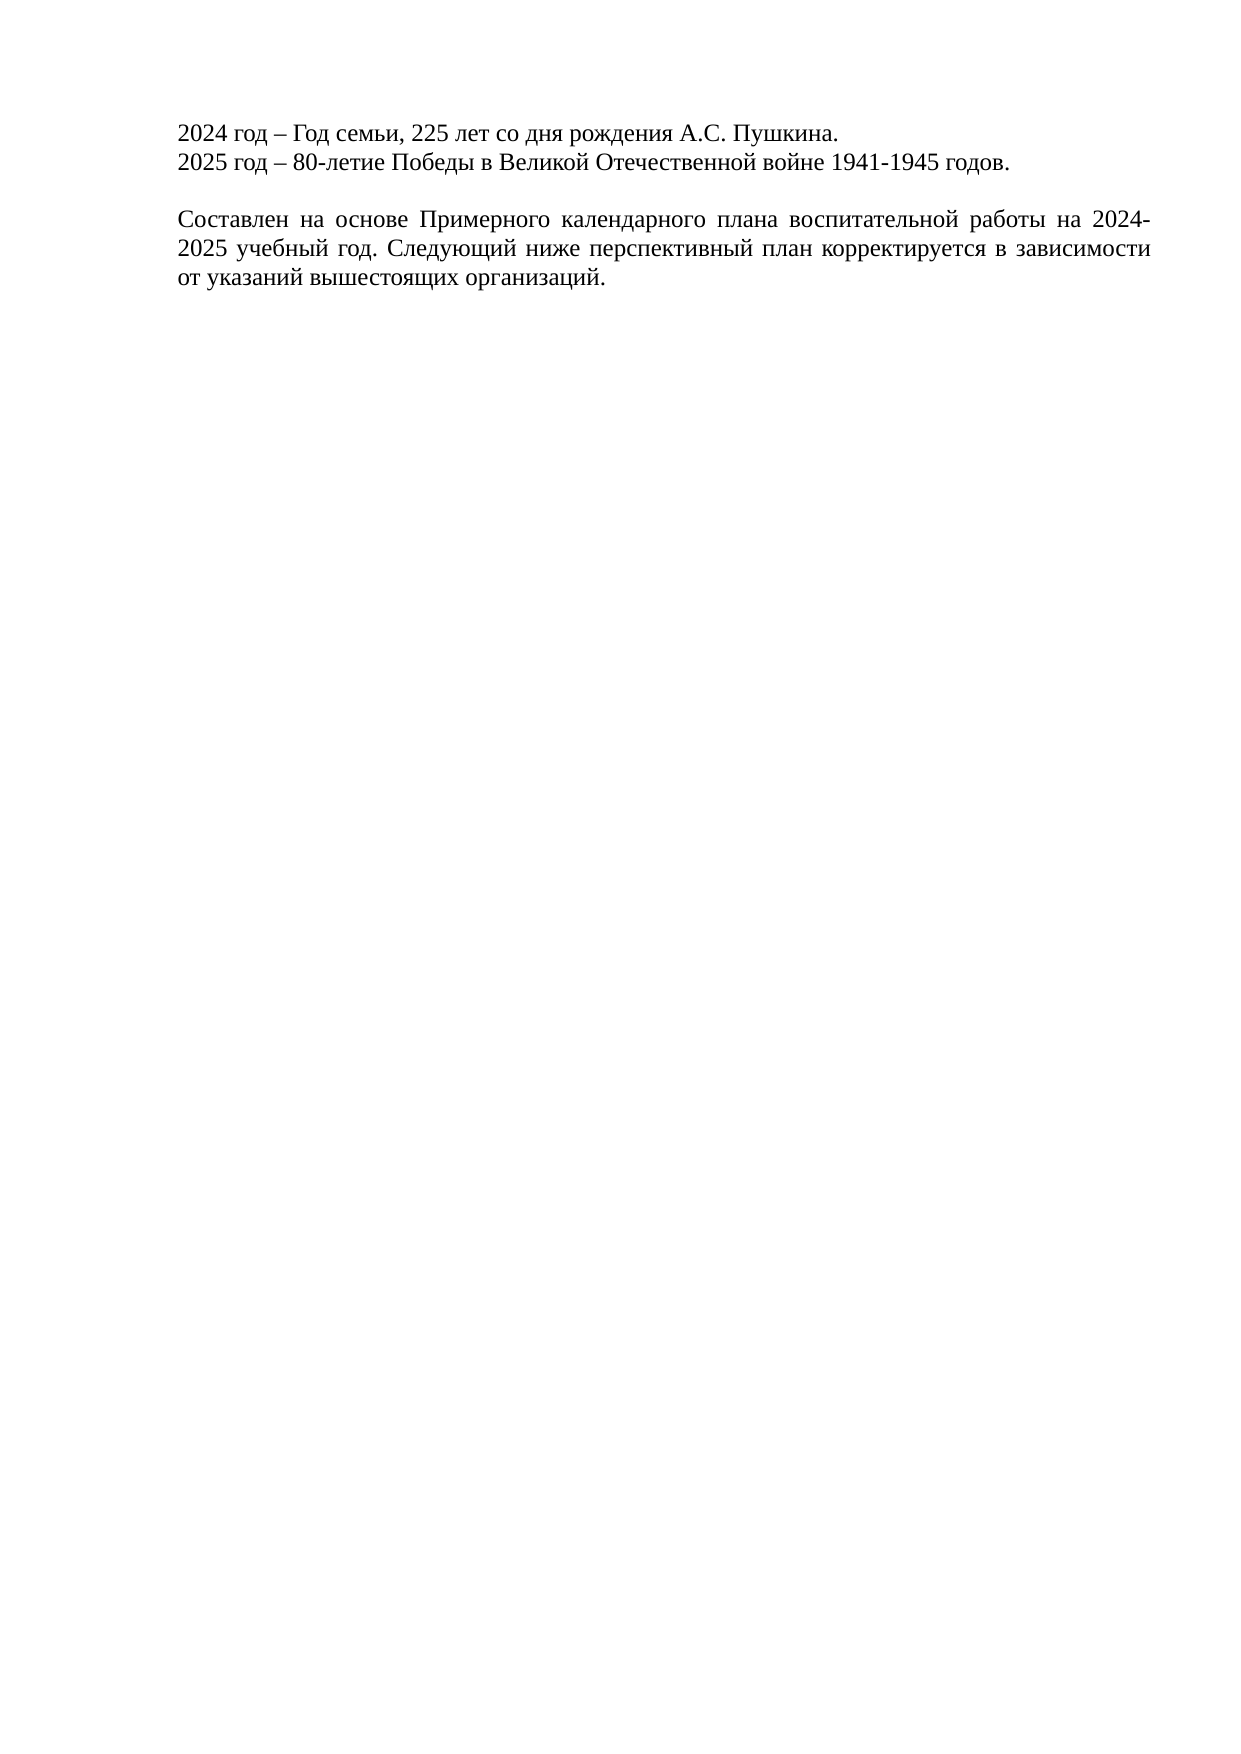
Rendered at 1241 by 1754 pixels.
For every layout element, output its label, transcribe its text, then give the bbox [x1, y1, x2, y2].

text Составлен на основе Примерного календарного плана воспитательной работы на 2024-2025 учебный год. Следующий ниже перспективный план корректируется в зависимости от указаний вышестоящих организаций. [177, 204, 1152, 291]
text 2025 год – 80-летие Победы в Великой Отечественной войне 1941-1945 годов. [177, 147, 1152, 176]
text 2024 год – Год семьи, 225 лет со дня рождения А.С. Пушкина. [177, 118, 1152, 147]
